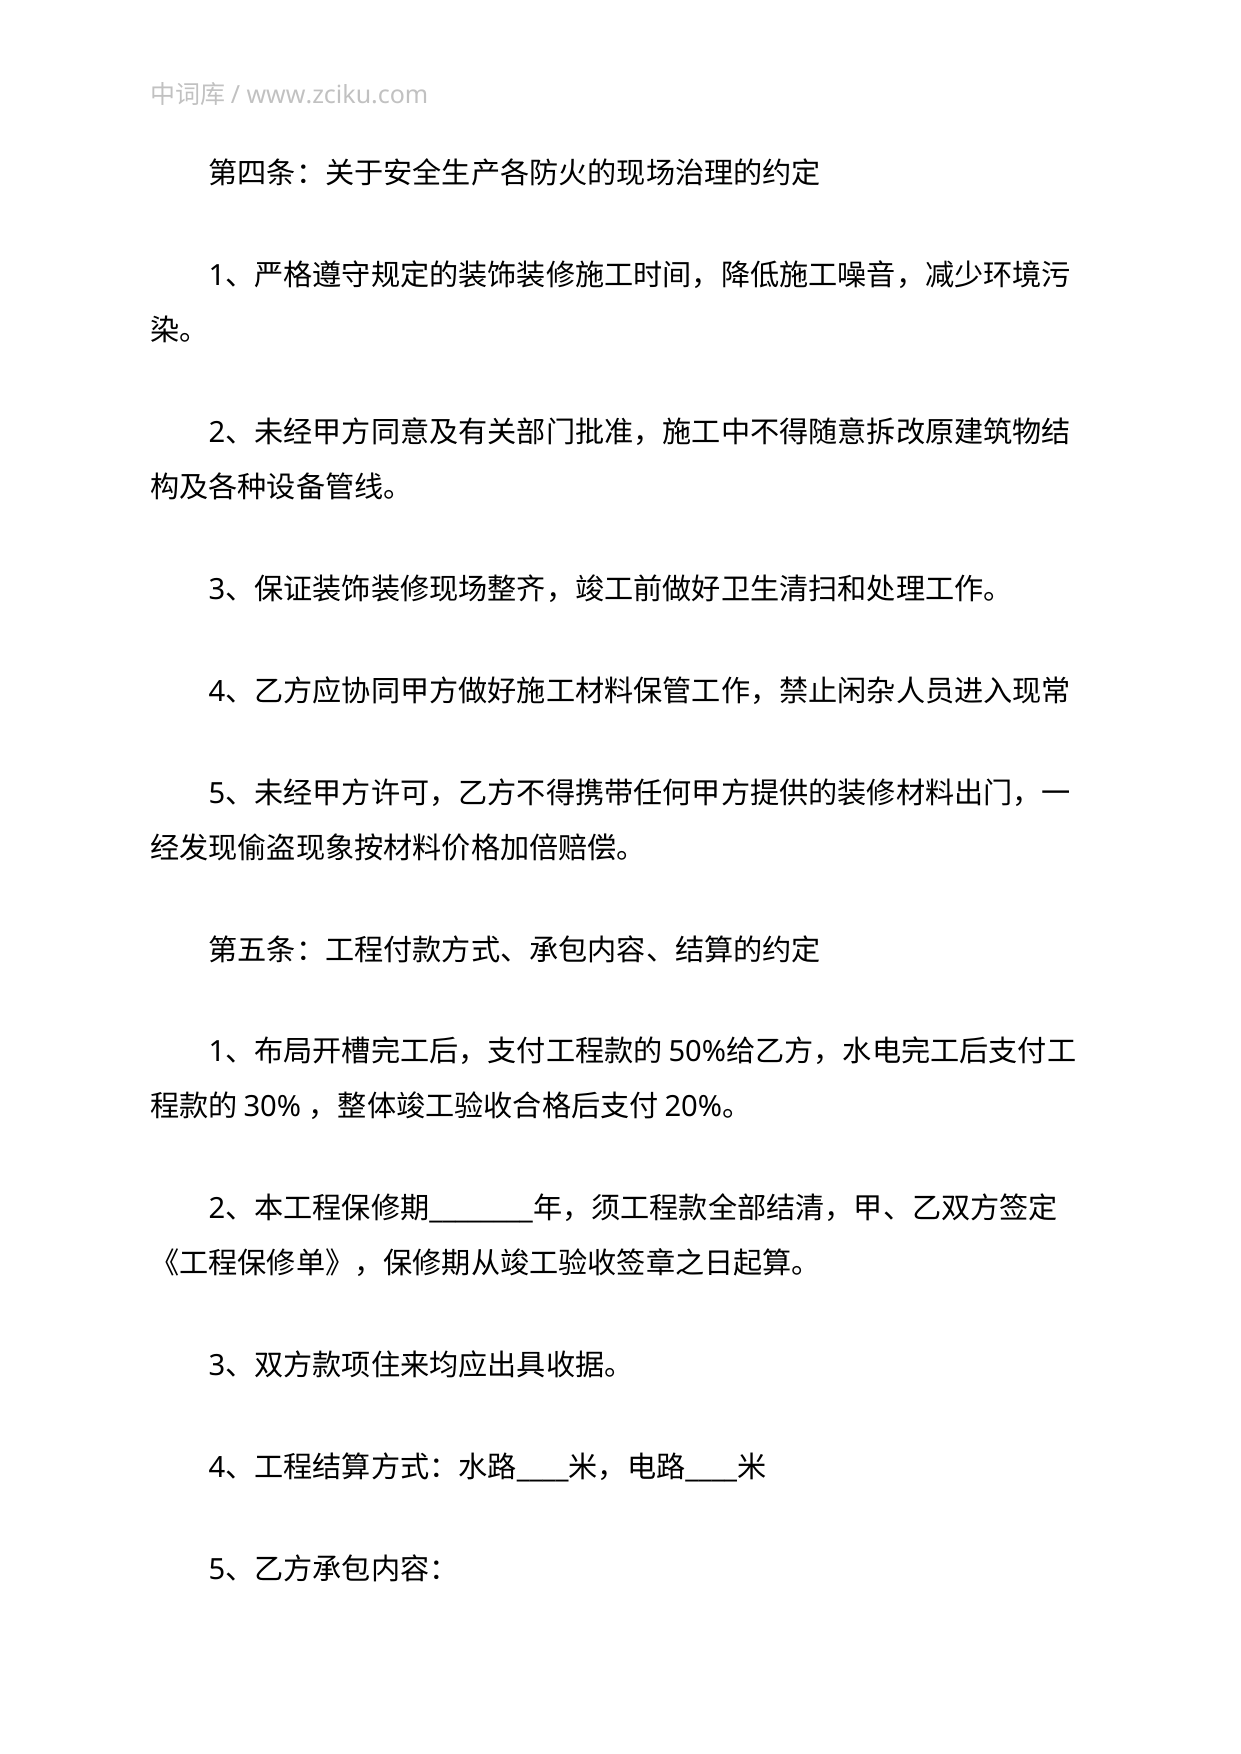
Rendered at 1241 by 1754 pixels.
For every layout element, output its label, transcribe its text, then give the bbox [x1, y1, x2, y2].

text 5、乙方承包内容： [150, 1546, 1090, 1588]
text 3、保证装饰装修现场整齐，竣工前做好卫生清扫和处理工作。 [150, 565, 1090, 608]
text 1、严格遵守规定的装饰装修施工时间，降低施工噪音，减少环境污染。 [150, 252, 1090, 349]
text 第四条：关于安全生产各防火的现场治理的约定 [150, 150, 1090, 192]
text 3、双方款项住来均应出具收据。 [150, 1342, 1090, 1384]
text 2、未经甲方同意及有关部门批准，施工中不得随意拆改原建筑物结构及各种设备管线。 [150, 408, 1090, 506]
text 第五条：工程付款方式、承包内容、结算的约定 [150, 926, 1090, 968]
text 5、未经甲方许可，乙方不得携带任何甲方提供的装修材料出门，一经发现偷盗现象按材料价格加倍赔偿。 [150, 769, 1090, 867]
text 2、本工程保修期________年，须工程款全部结清，甲、乙双方签定《工程保修单》，保修期从竣工验收签章之日起算。 [150, 1185, 1090, 1282]
text 4、乙方应协同甲方做好施工材料保管工作，禁止闲杂人员进入现常 [150, 667, 1090, 710]
text 4、工程结算方式：水路____米，电路____米 [150, 1443, 1090, 1486]
text 1、布局开槽完工后，支付工程款的50%给乙方，水电完工后支付工程款的30% ，整体竣工验收合格后支付20%。 [150, 1028, 1090, 1125]
